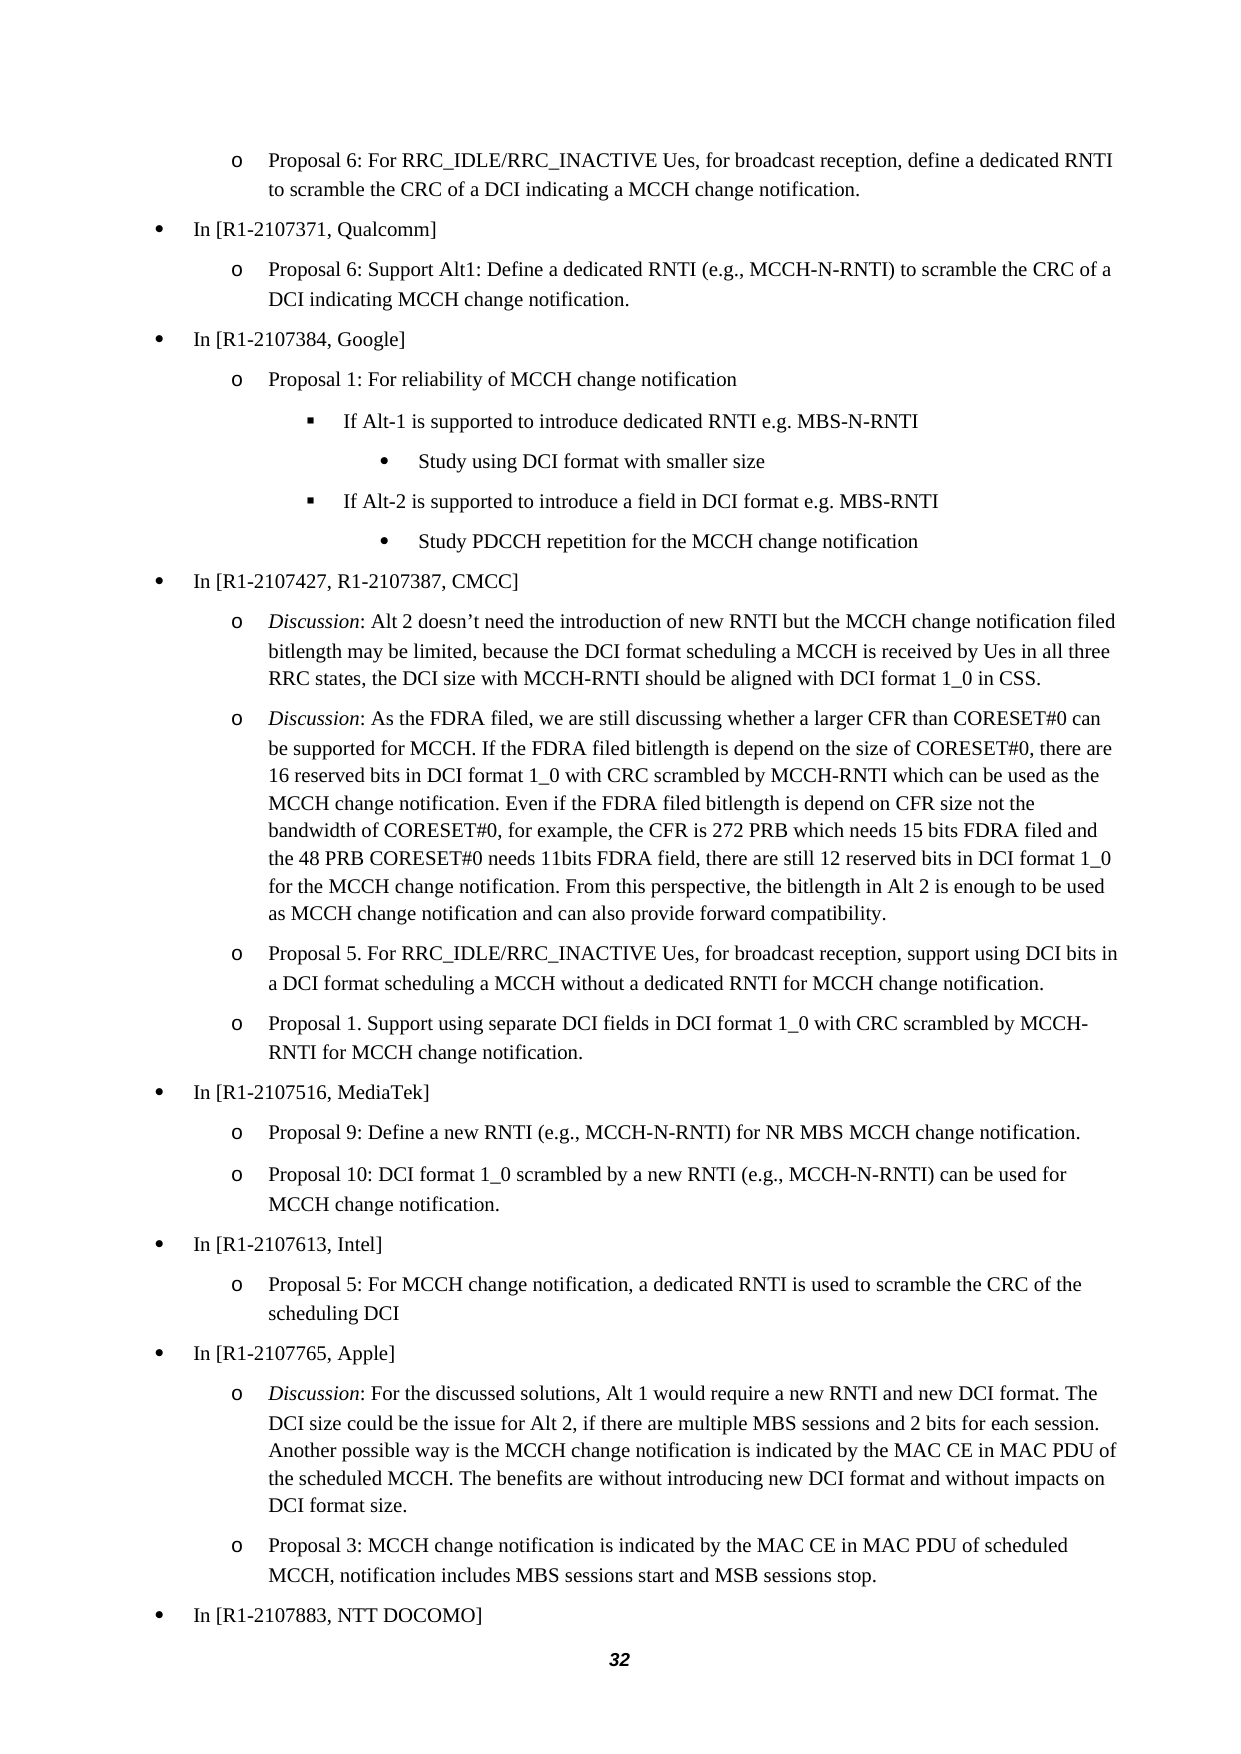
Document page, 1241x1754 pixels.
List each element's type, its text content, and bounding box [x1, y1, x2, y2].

list Proposal 5. For RRC_IDLE/RRC_INACTIVE Ues, for broadcast reception, support using DCI bits in a DCI format scheduling a MCCH without a dedicated RNTI for MCCH change notification. [231, 941, 1122, 994]
list Proposal 6: Support Alt1: Define a dedicated RNTI (e.g., MCCH-N-RNTI) to scramble the CRC of a DCI indicating MCCH change notification. [231, 257, 1122, 311]
list Proposal 1: For reliability of MCCH change notification [231, 367, 1122, 392]
list Proposal 1. Support using separate DCI fields in DCI format 1_0 with CRC scrambled by MCCH-RNTI for MCCH change notification. [231, 1011, 1122, 1064]
list If Alt-1 is supported to introduce dedicated RNTI e.g. MBS-N-RNTI [306, 409, 1122, 433]
list If Alt-2 is supported to introduce a field in DCI format e.g. MBS-RNTI [306, 489, 1122, 513]
list Proposal 9: Define a new RNTI (e.g., MCCH-N-RNTI) for NR MBS MCCH change notification. [231, 1120, 1122, 1146]
list Discussion: As the FDRA filed, we are still discussing whether a larger CFR than CORESET#0 can be supported for MCCH. If the FDRA filed bitlength is depend on the size of CORESET#0, there are 16 reserved bits in DCI format 1_0 with CRC scrambled by MCCH-RNTI which can be used as the MCCH change notification. Even if the FDRA filed bitlength is depend on CFR size not the bandwidth of CORESET#0, for example, the CFR is 272 PRB which needs 15 bits FDRA filed and the 48 PRB CORESET#0 needs 11bits FDRA field, there are still 12 reserved bits in DCI format 1_0 for the MCCH change notification. From this perspective, the bitlength in Alt 2 is enough to be used as MCCH change notification and can also provide forward compatibility. [231, 706, 1122, 925]
list Discussion: For the discussed solutions, Alt 1 would require a new RNTI and new DCI format. The DCI size could be the issue for Alt 2, if there are multiple MBS sessions and 2 bits for each session. Another possible way is the MCCH change notification is indicated by the MAC CE in MAC PDU of the scheduled MCCH. The benefits are without introducing new DCI format and without impacts on DCI format size. [231, 1381, 1122, 1517]
list In [R1-2107883, NTT DOCOMO] [156, 1603, 1122, 1627]
list Proposal 5: For MCCH change notification, a dedicated RNTI is used to scramble the CRC of the scheduling DCI [231, 1272, 1122, 1325]
list In [R1-2107427, R1-2107387, CMCC] [156, 569, 1122, 593]
list In [R1-2107613, Intel] [156, 1232, 1122, 1256]
list Discussion: Alt 2 doesn’t need the introduction of new RNTI but the MCCH change notification filed bitlength may be limited, because the DCI format scheduling a MCCH is received by Ues in all three RRC states, the DCI size with MCCH-RNTI should be aligned with DCI format 1_0 in CSS. [231, 609, 1122, 690]
list Proposal 3: MCCH change notification is indicated by the MAC CE in MAC PDU of scheduled MCCH, notification includes MBS sessions start and MSB sessions stop. [231, 1533, 1122, 1587]
list Proposal 10: DCI format 1_0 scrambled by a new RNTI (e.g., MCCH-N-RNTI) can be used for MCCH change notification. [231, 1162, 1122, 1216]
list In [R1-2107765, Apple] [156, 1341, 1122, 1365]
list Study using DCI format with smaller size [381, 449, 1122, 473]
list In [R1-2107516, MediaTek] [156, 1080, 1122, 1104]
list Proposal 6: For RRC_IDLE/RRC_INACTIVE Ues, for broadcast reception, define a dedicated RNTI to scramble the CRC of a DCI indicating a MCCH change notification. [231, 148, 1122, 201]
list In [R1-2107384, Google] [156, 327, 1122, 351]
list Study PDCCH repetition for the MCCH change notification [381, 529, 1122, 553]
list In [R1-2107371, Qualcomm] [156, 217, 1122, 241]
